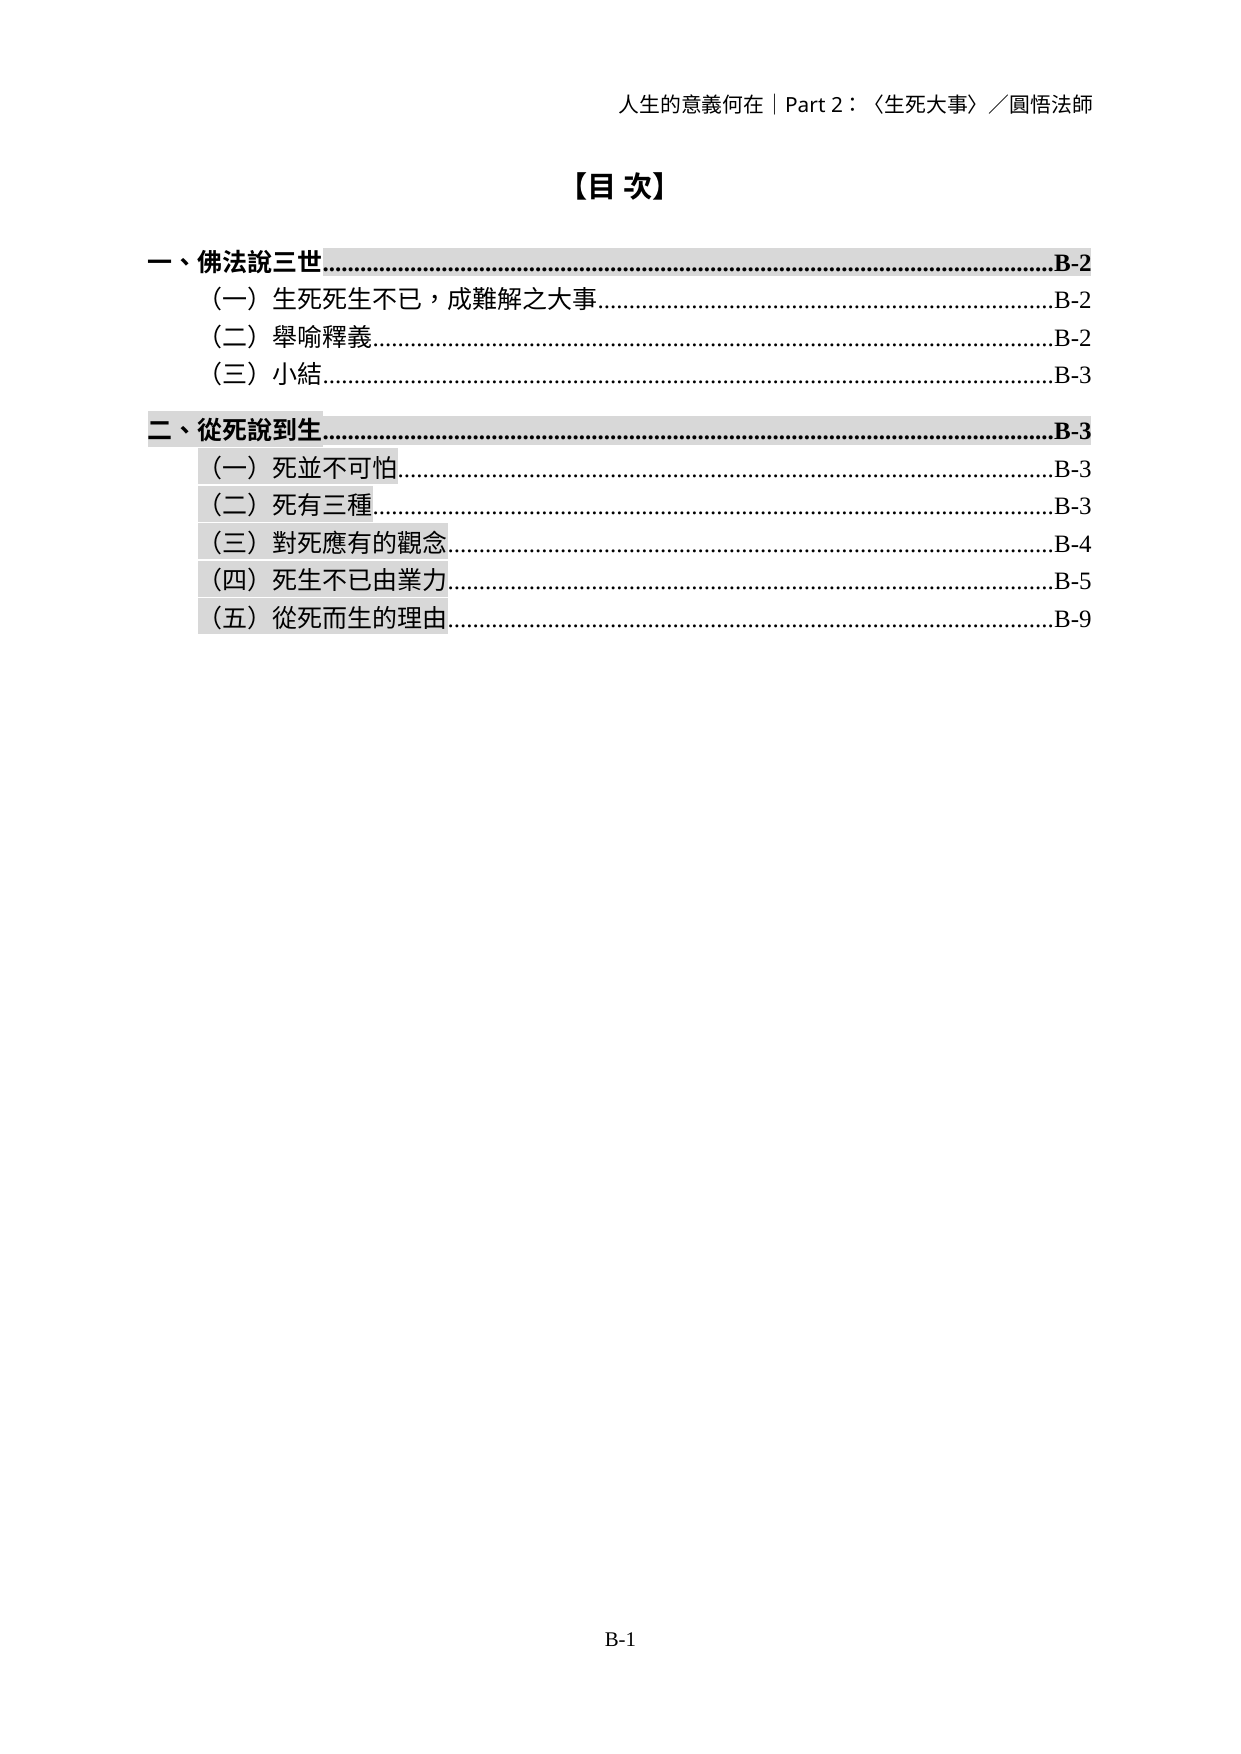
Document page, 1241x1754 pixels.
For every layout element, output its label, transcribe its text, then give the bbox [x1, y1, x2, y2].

text （二）舉喻釋義 B-2 [198, 316, 1092, 354]
text 一、佛法說三世 B-2 [148, 241, 1092, 279]
text （三）對死應有的觀念 B-4 [198, 523, 1092, 560]
text （二）死有三種 B-3 [198, 485, 1092, 523]
text （三）小結 B-3 [198, 354, 1092, 391]
text （五）從死而生的理由 B-9 [198, 598, 1092, 635]
text （一）死並不可怕 B-3 [198, 448, 1092, 485]
text 【目 次】 [148, 148, 1092, 223]
text （一）生死死生不已，成難解之大事 B-2 [198, 279, 1092, 316]
text （四）死生不已由業力 B-5 [198, 560, 1092, 598]
text 二、從死說到生 B-3 [148, 410, 1092, 448]
